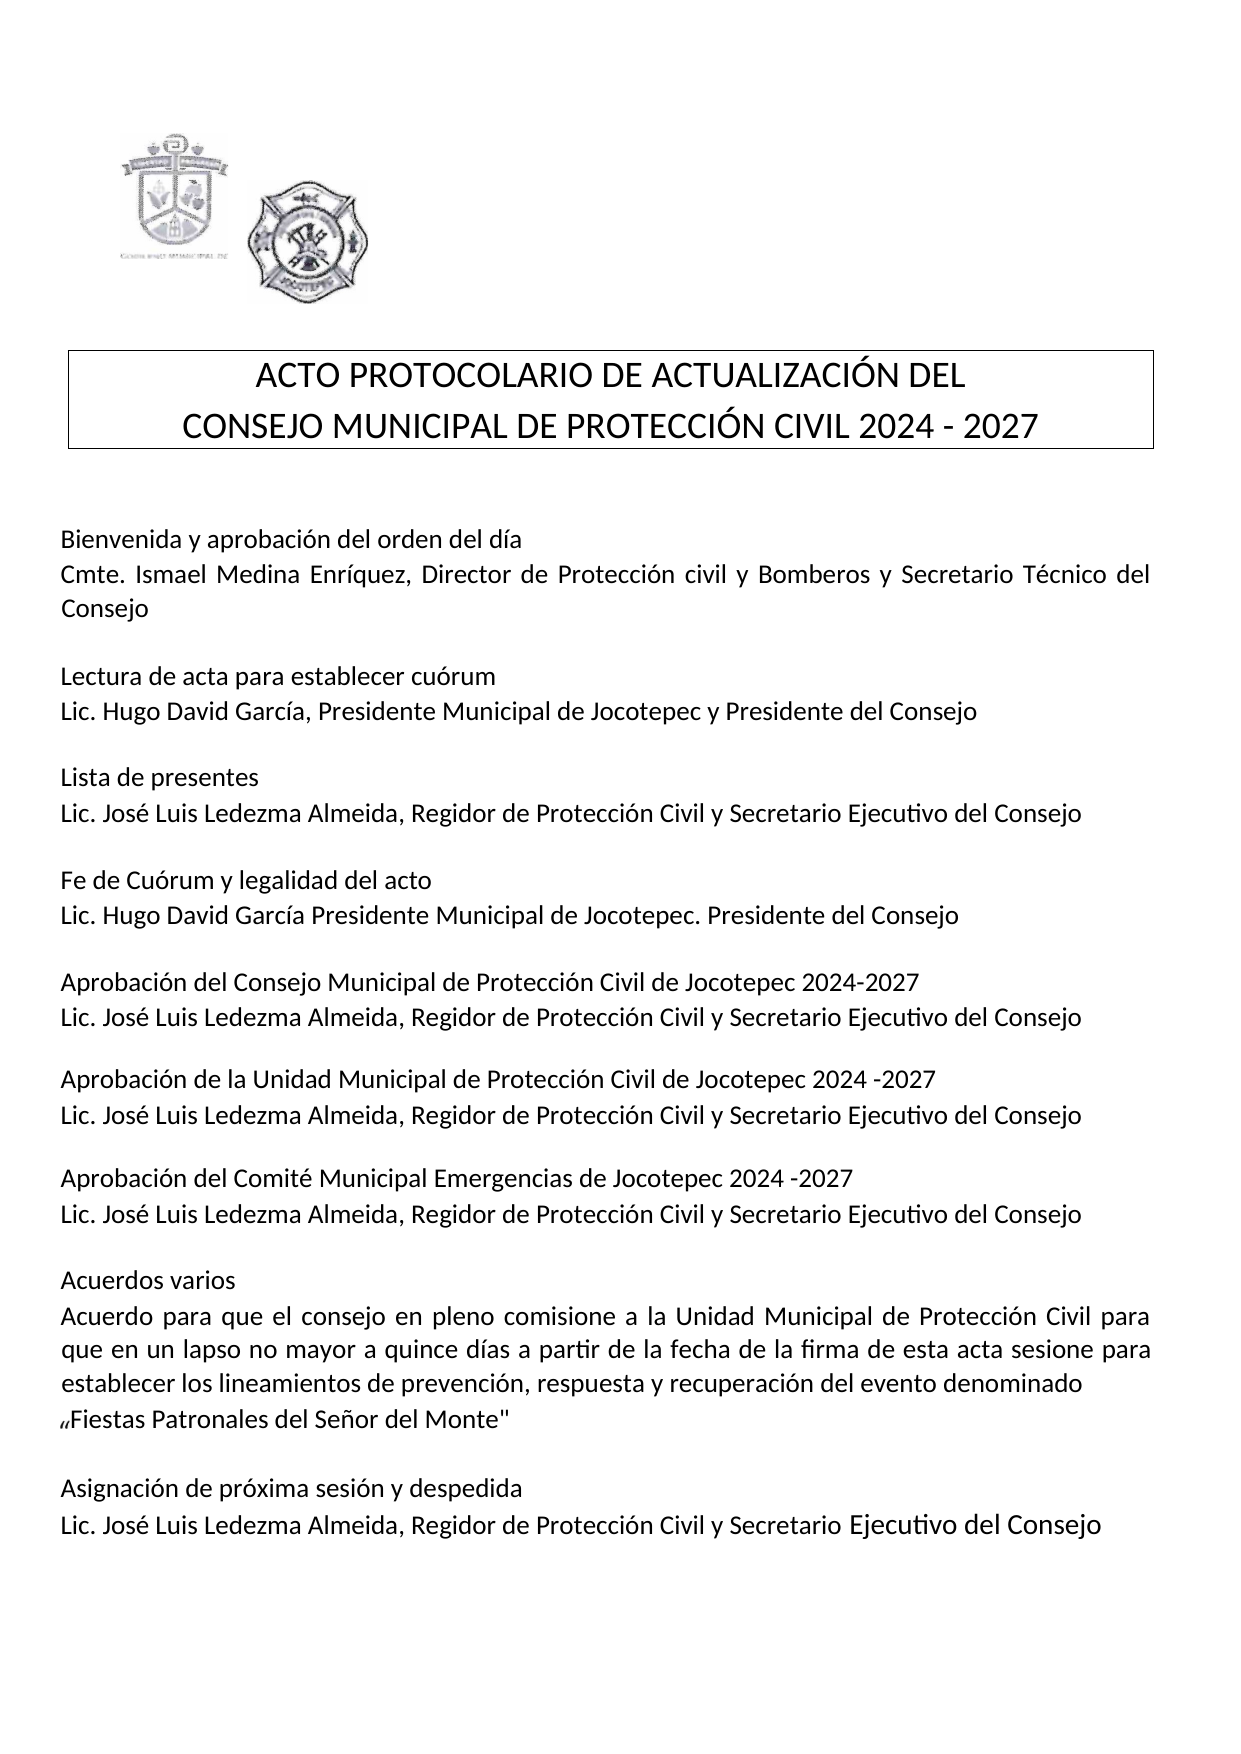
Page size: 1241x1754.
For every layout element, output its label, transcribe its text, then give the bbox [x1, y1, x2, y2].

text Lectura de acta para establecer cuórum [60, 659, 1153, 692]
text Acuerdo para que el consejo en pleno comisione a la Unidad Municipal de Protección Civil para que en un lapso no mayor a quince días a partir de la fecha de la firma de esta acta sesione para establecer los lineamientos de prevención, respuesta y recuperación del evento denominado [60, 1299, 1153, 1399]
text Fe de Cuórum y legalidad del acto [60, 863, 1153, 896]
text Lic. José Luis Ledezma Almeida, Regidor de Protección Civil y Secretario Ejecutivo del Consejo [60, 796, 1153, 829]
text Aprobación del Comité Municipal Emergencias de Jocotepec 2024 -2027 [60, 1161, 1153, 1194]
text CONSEJO MUNICIPAL DE PROTECCIÓN CIVIL 2024 - 2027 [69, 401, 1153, 448]
text Acuerdos varios [60, 1263, 1153, 1296]
text Lic. Hugo David García Presidente Municipal de Jocotepec. Presidente del Consejo [60, 898, 1153, 932]
text Lista de presentes [60, 760, 1153, 793]
picture [120, 133, 229, 259]
text Aprobación del Consejo Municipal de Protección Civil de Jocotepec 2024-2027 [60, 965, 1153, 998]
picture [247, 180, 369, 304]
text Bienvenida y aprobación del orden del día [60, 522, 1153, 555]
picture [60, 1420, 70, 1429]
text Lic. José Luis Ledezma Almeida, Regidor de Protección Civil y Secretario Ejecutivo del Consejo [60, 1001, 1153, 1034]
text Lic. José Luis Ledezma Almeida, Regidor de Protección Civil y Secretario Ejecutivo del Consejo [60, 1098, 1153, 1131]
text Lic. Hugo David García, Presidente Municipal de Jocotepec y Presidente del Consejo [60, 694, 1153, 727]
text Asignación de próxima sesión y despedida [60, 1471, 1153, 1504]
text Fiestas Patronales del Señor del Monte" [60, 1402, 1153, 1438]
text Cmte. Ismael Medina Enríquez, Director de Protección civil y Bomberos y Secretario Técnico del Consejo [60, 558, 1153, 624]
text Aprobación de la Unidad Municipal de Protección Civil de Jocotepec 2024 -2027 [60, 1062, 1153, 1095]
text Lic. José Luis Ledezma Almeida, Regidor de Protección Civil y Secretario Ejecutivo del Consejo [60, 1197, 1153, 1230]
text ACTO PROTOCOLARIO DE ACTUALIZACIÓN DEL [69, 351, 1153, 397]
text Lic. José Luis Ledezma Almeida, Regidor de Protección Civil y Secretario Ejecutivo del Consejo [60, 1506, 1153, 1542]
text JOCOTEPEC [57, 150, 1153, 304]
